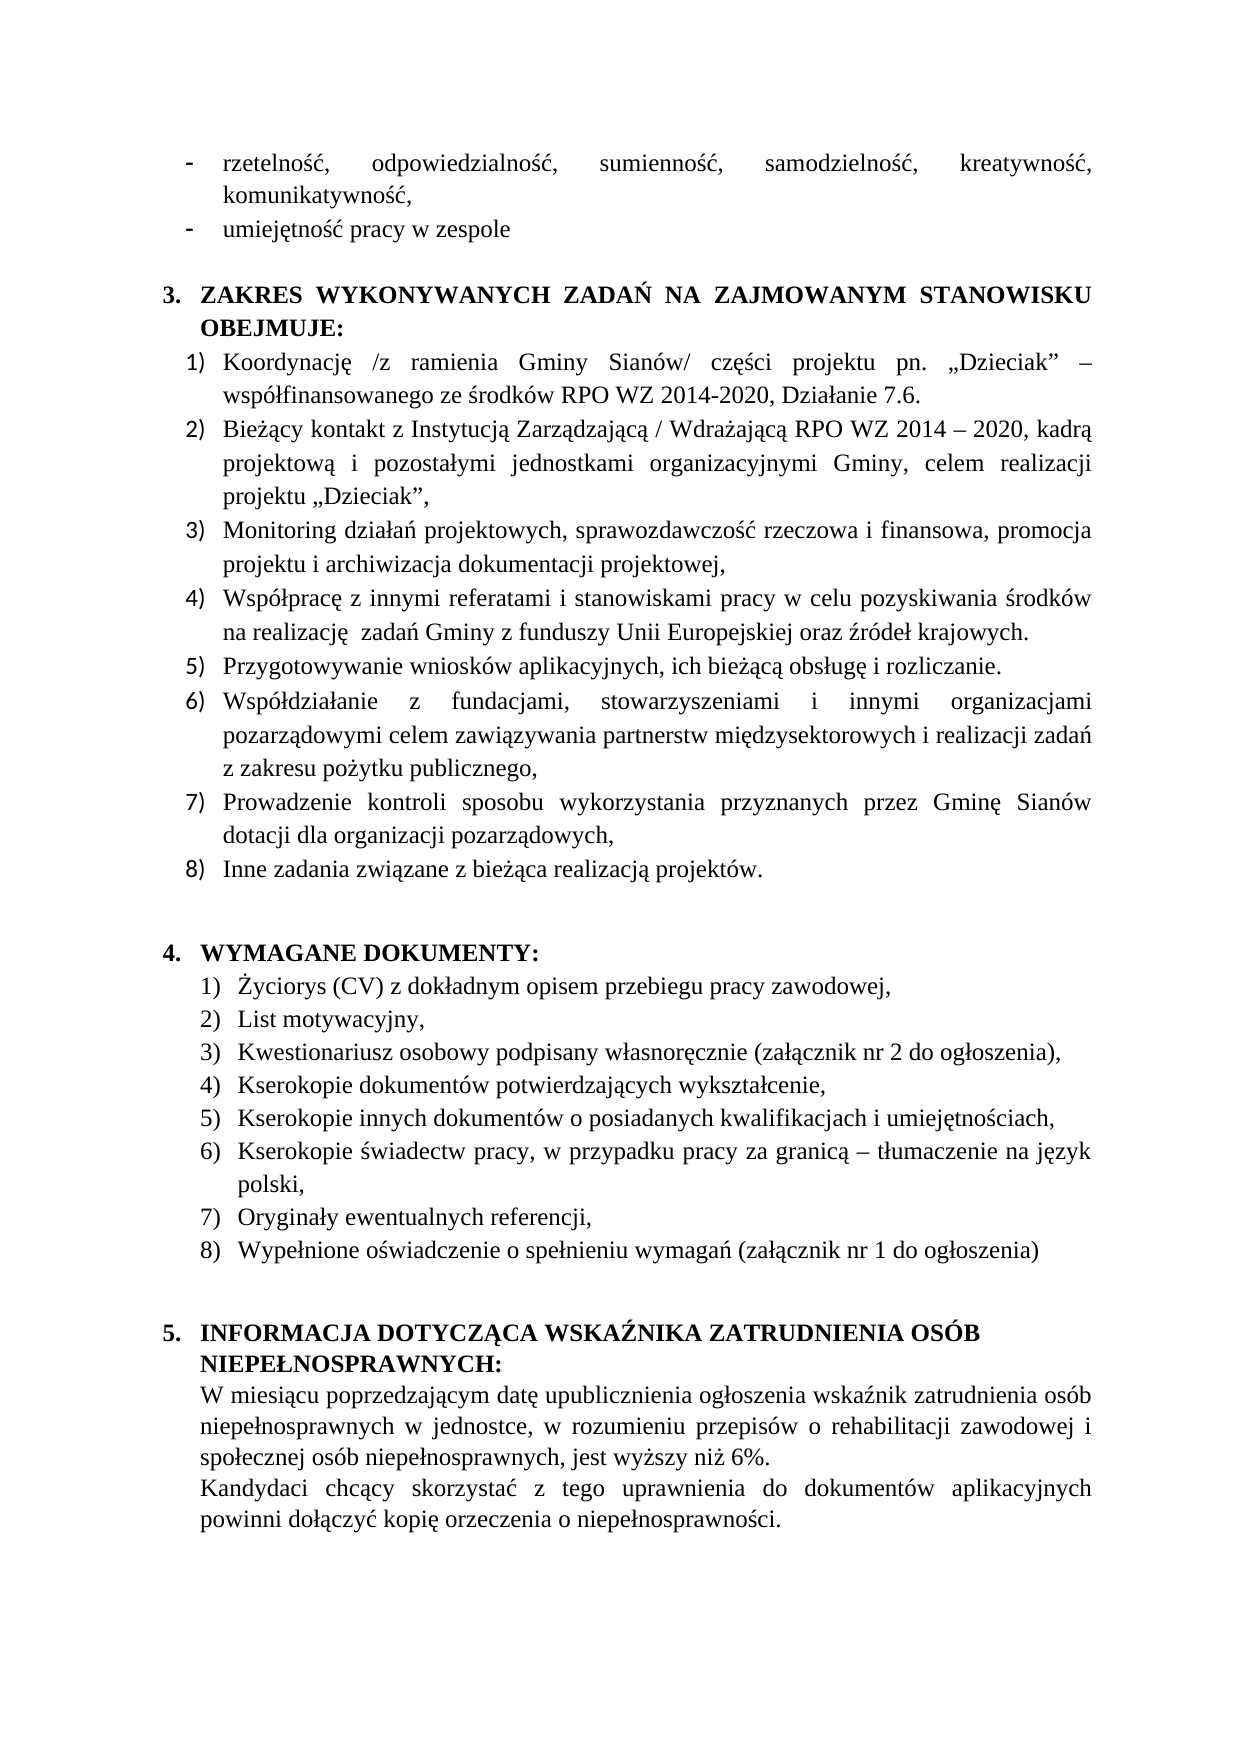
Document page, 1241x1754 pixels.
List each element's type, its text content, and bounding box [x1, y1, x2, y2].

list INFORMACJA DOTYCZĄCA WSKAŹNIKA ZATRUDNIENIA OSÓB NIEPEŁNOSPRAWNYCH: [162, 1318, 1093, 1378]
list Przygotowywanie wniosków aplikacyjnych, ich bieżącą obsługę i rozliczanie. [185, 650, 1093, 681]
list Życiorys (CV) z dokładnym opisem przebiegu pracy zawodowej, [200, 971, 1093, 1000]
list List motywacyjny, [200, 1004, 1093, 1033]
list Prowadzenie kontroli sposobu wykorzystania przyznanych przez Gminę Sianów dotacji dla organizacji pozarządowych, [185, 786, 1093, 849]
list rzetelność, odpowiedzialność, sumienność, samodzielność, kreatywność, komunikatywność, [185, 148, 1093, 209]
list umiejętność pracy w zespole [185, 214, 1093, 242]
list Wypełnione oświadczenie o spełnieniu wymagań (załącznik nr 1 do ogłoszenia) [200, 1236, 1093, 1264]
list Oryginały ewentualnych referencji, [200, 1202, 1093, 1231]
list Kandydaci chcący skorzystać z tego uprawnienia do dokumentów aplikacyjnych powinni dołączyć kopię orzeczenia o niepełnosprawności. [200, 1473, 1093, 1533]
list Monitoring działań projektowych, sprawozdawczość rzeczowa i finansowa, promocja projektu i archiwizacja dokumentacji projektowej, [185, 514, 1093, 578]
list Kserokopie dokumentów potwierdzających wykształcenie, [200, 1070, 1093, 1099]
list W miesiącu poprzedzającym datę upublicznienia ogłoszenia wskaźnik zatrudnienia osób niepełnosprawnych w jednostce, w rozumieniu przepisów o rehabilitacji zawodowej i społecznej osób niepełnosprawnych, jest wyższy niż 6%. [200, 1380, 1093, 1471]
list Kserokopie innych dokumentów o posiadanych kwalifikacjach i umiejętnościach, [200, 1103, 1093, 1132]
list Współpracę z innymi referatami i stanowiskami pracy w celu pozyskiwania środków na realizację zadań Gminy z funduszy Unii Europejskiej oraz źródeł krajowych. [185, 582, 1093, 646]
list Bieżący kontakt z Instytucją Zarządzającą / Wdrażającą RPO WZ 2014 – 2020, kadrą projektową i pozostałymi jednostkami organizacyjnymi Gminy, celem realizacji projektu „Dzieciak”, [185, 413, 1093, 510]
list Współdziałanie z fundacjami, stowarzyszeniami i innymi organizacjami pozarządowymi celem zawiązywania partnerstw międzysektorowych i realizacji zadań z zakresu pożytku publicznego, [185, 685, 1093, 782]
list Kwestionariusz osobowy podpisany własnoręcznie (załącznik nr 2 do ogłoszenia), [200, 1037, 1093, 1066]
list Koordynację /z ramienia Gminy Sianów/ części projektu pn. „Dzieciak” – współfinansowanego ze środków RPO WZ 2014-2020, Działanie 7.6. [185, 346, 1093, 409]
list WYMAGANE DOKUMENTY: [162, 938, 1093, 967]
list ZAKRES WYKONYWANYCH ZADAŃ NA ZAJMOWANYM STANOWISKU OBEJMUJE: [162, 280, 1093, 341]
list Inne zadania związane z bieżąca realizacją projektów. [185, 854, 1093, 884]
list Kserokopie świadectw pracy, w przypadku pracy za granicą – tłumaczenie na język polski, [200, 1136, 1093, 1198]
